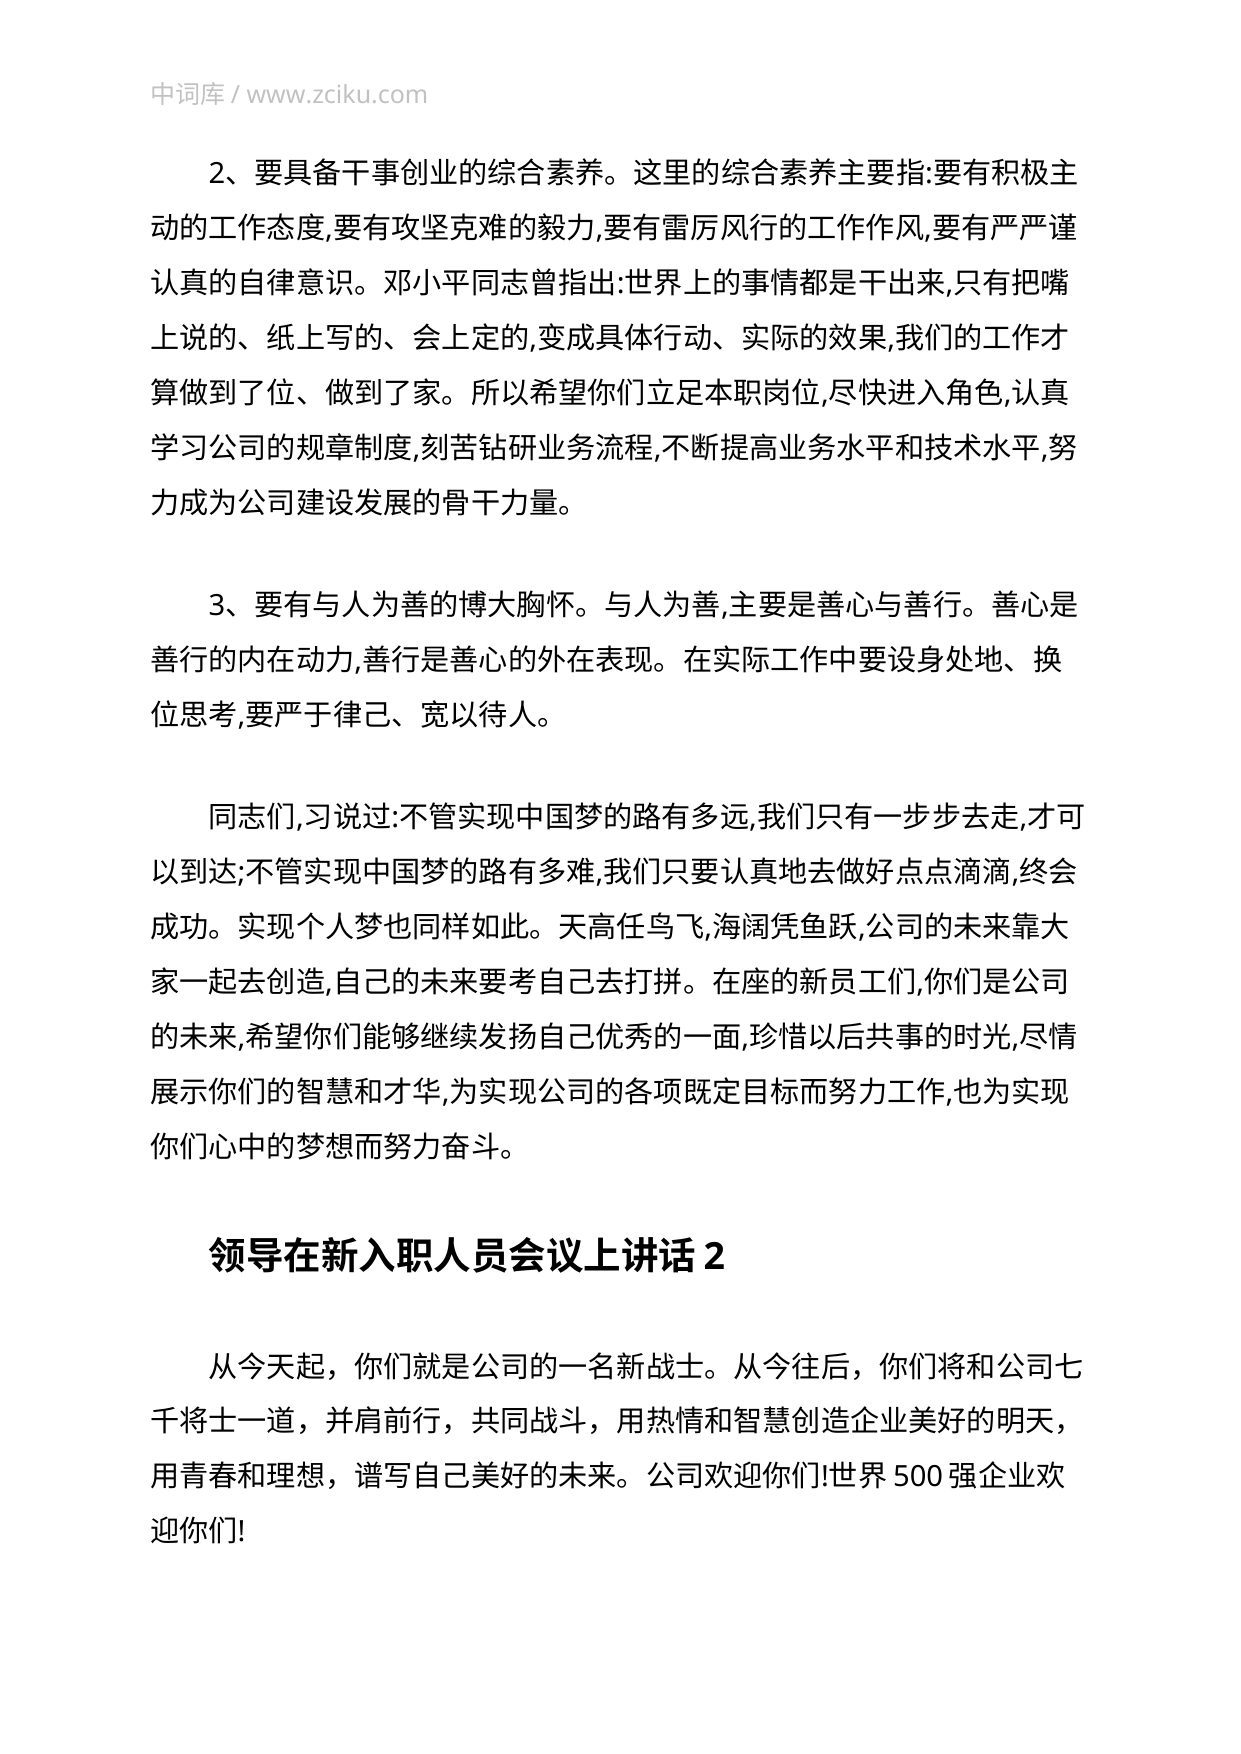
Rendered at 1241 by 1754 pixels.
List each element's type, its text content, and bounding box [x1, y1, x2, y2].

text 从今天起，你们就是公司的一名新战士。从今往后，你们将和公司七千将士一道，并肩前行，共同战斗，用热情和智慧创造企业美好的明天，用青春和理想，谱写自己美好的未来。公司欢迎你们!世界500强企业欢迎你们! [150, 1343, 1090, 1550]
text 3、要有与人为善的博大胸怀。与人为善,主要是善心与善行。善心是善行的内在动力,善行是善心的外在表现。在实际工作中要设身处地、换位思考,要严于律己、宽以待人。 [150, 582, 1090, 734]
text 同志们,习说过:不管实现中国梦的路有多远,我们只有一步步去走,才可以到达;不管实现中国梦的路有多难,我们只要认真地去做好点点滴滴,终会成功。实现个人梦也同样如此。天高任鸟飞,海阔凭鱼跃,公司的未来靠大家一起去创造,自己的未来要考自己去打拼。在座的新员工们,你们是公司的未来,希望你们能够继续发扬自己优秀的一面,珍惜以后共事的时光,尽情展示你们的智慧和才华,为实现公司的各项既定目标而努力工作,也为实现你们心中的梦想而努力奋斗。 [150, 794, 1090, 1166]
text 领导在新入职人员会议上讲话2 [150, 1226, 1090, 1280]
text 2、要具备干事创业的综合素养。这里的综合素养主要指:要有积极主动的工作态度,要有攻坚克难的毅力,要有雷厉风行的工作作风,要有严严谨认真的自律意识。邓小平同志曾指出:世界上的事情都是干出来,只有把嘴上说的、纸上写的、会上定的,变成具体行动、实际的效果,我们的工作才算做到了位、做到了家。所以希望你们立足本职岗位,尽快进入角色,认真学习公司的规章制度,刻苦钻研业务流程,不断提高业务水平和技术水平,努力成为公司建设发展的骨干力量。 [150, 150, 1090, 522]
